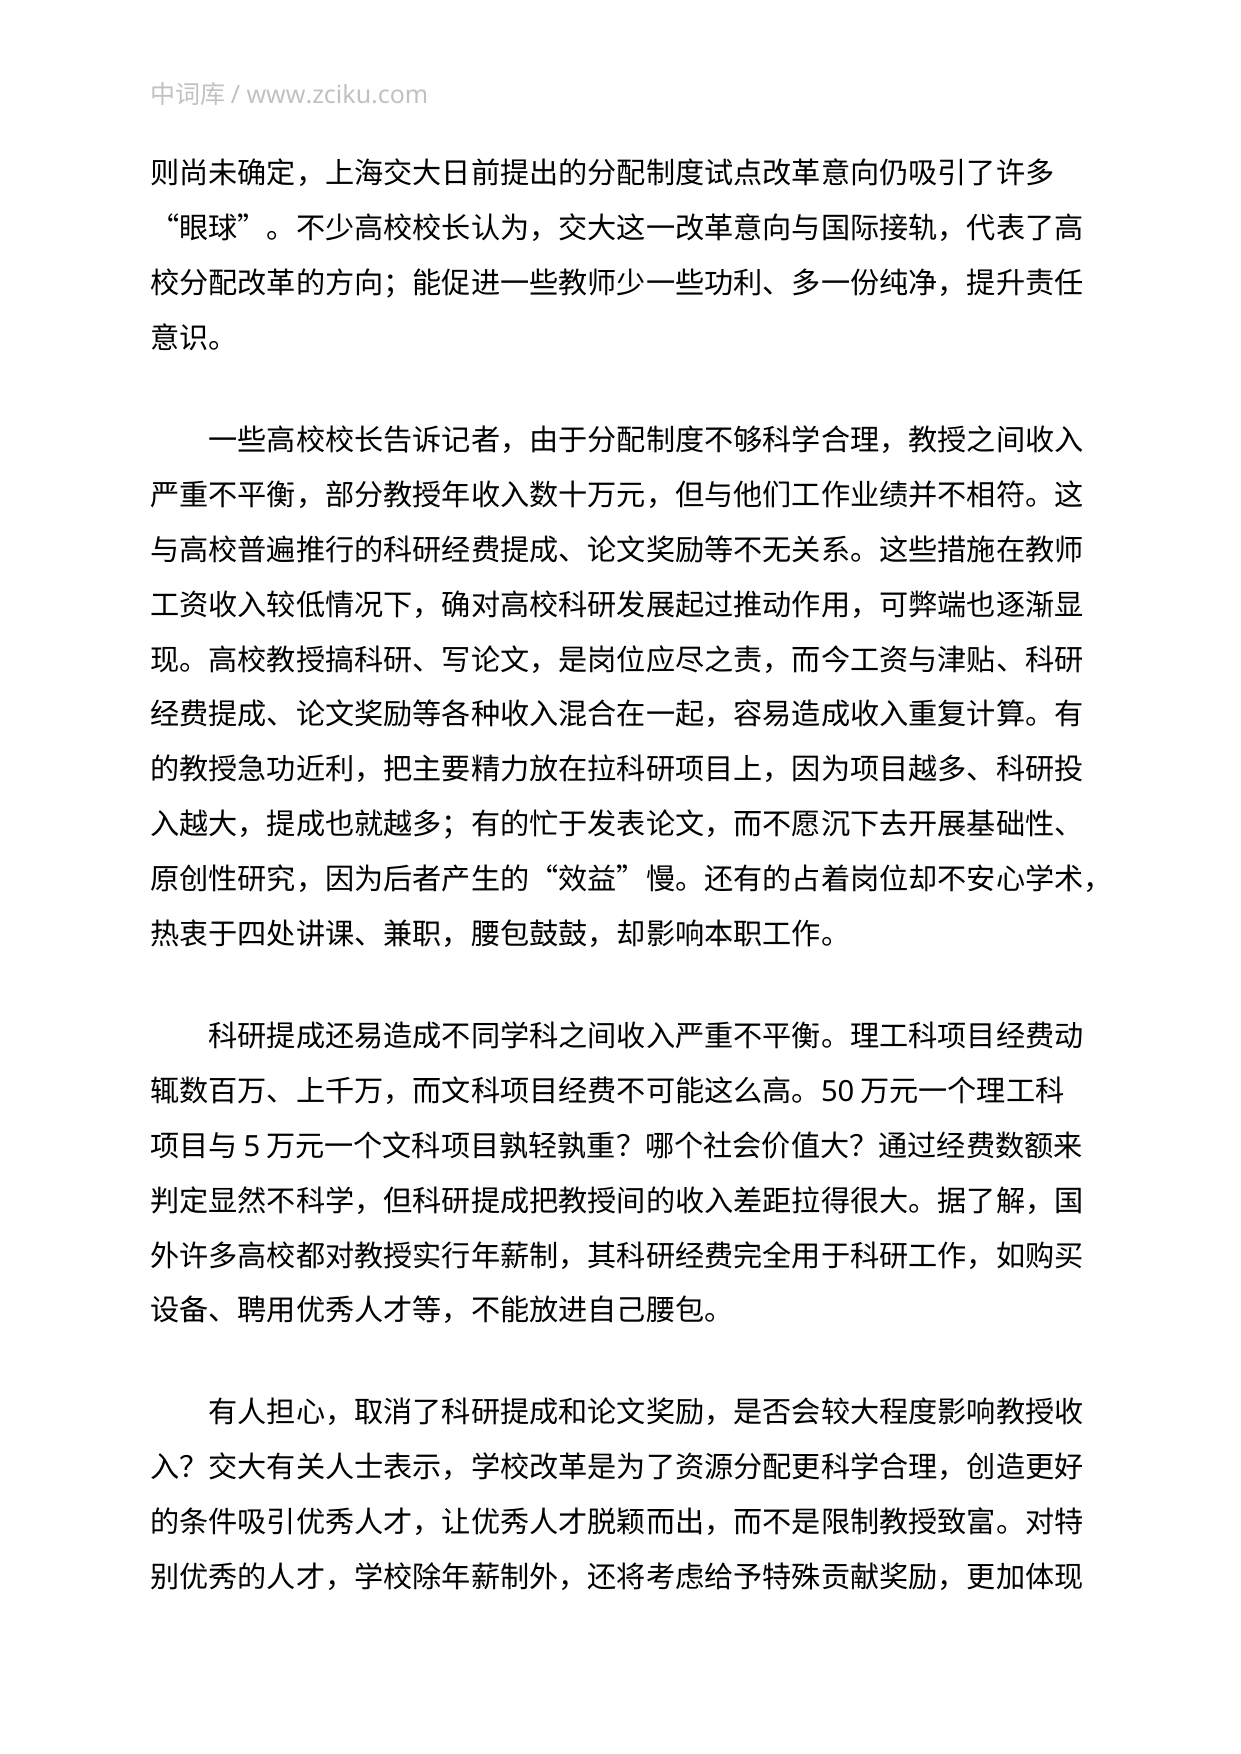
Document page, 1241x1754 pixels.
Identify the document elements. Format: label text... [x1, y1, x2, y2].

text 科研提成还易造成不同学科之间收入严重不平衡。理工科项目经费动辄数百万、上千万，而文科项目经费不可能这么高。50万元一个理工科项目与5万元一个文科项目孰轻孰重？哪个社会价值大？通过经费数额来判定显然不科学，但科研提成把教授间的收入差距拉得很大。据了解，国外许多高校都对教授实行年薪制，其科研经费完全用于科研工作，如购买设备、聘用优秀人才等，不能放进自己腰包。 [150, 1012, 1090, 1329]
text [150, 1389, 1090, 1596]
text 一些高校校长告诉记者，由于分配制度不够科学合理，教授之间收入严重不平衡，部分教授年收入数十万元，但与他们工作业绩并不相符。这与高校普遍推行的科研经费提成、论文奖励等不无关系。这些措施在教师工资收入较低情况下，确对高校科研发展起过推动作用，可弊端也逐渐显现。高校教授搞科研、写论文，是岗位应尽之责，而今工资与津贴、科研经费提成、论文奖励等各种收入混合在一起，容易造成收入重复计算。有的教授急功近利，把主要精力放在拉科研项目上，因为项目越多、科研投入越大，提成也就越多；有的忙于发表论文，而不愿沉下去开展基础性、原创性研究，因为后者产生的“效益”慢。还有的占着岗位却不安心学术，热衷于四处讲课、兼职，腰包鼓鼓，却影响本职工作。 [150, 416, 1090, 953]
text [150, 150, 1090, 357]
